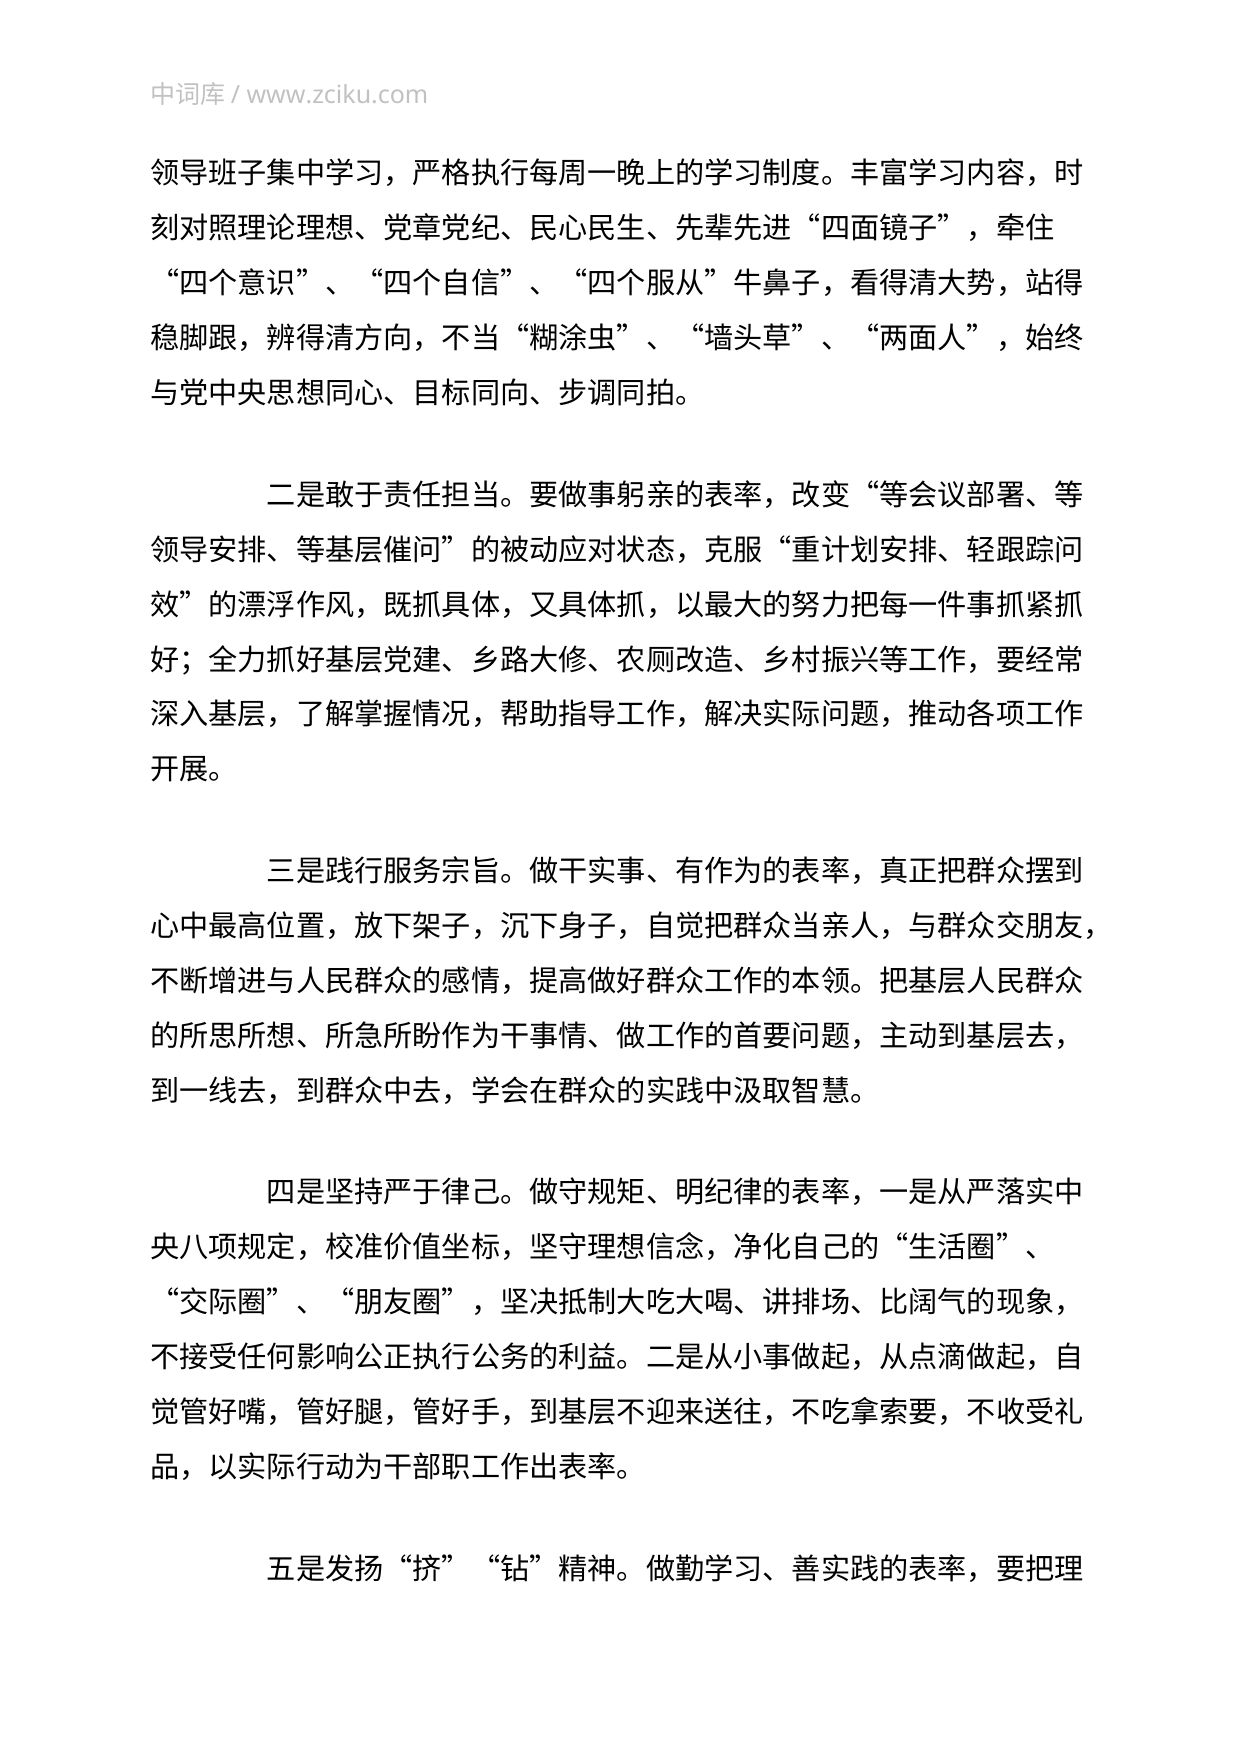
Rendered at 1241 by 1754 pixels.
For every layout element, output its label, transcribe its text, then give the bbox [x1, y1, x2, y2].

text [150, 1545, 1090, 1587]
text 四是坚持严于律己。做守规矩、明纪律的表率，一是从严落实中央八项规定，校准价值坐标，坚守理想信念，净化自己的“生活圈”、“交际圈”、“朋友圈”，坚决抵制大吃大喝、讲排场、比阔气的现象，不接受任何影响公正执行公务的利益。二是从小事做起，从点滴做起，自觉管好嘴，管好腿，管好手，到基层不迎来送往，不吃拿索要，不收受礼品，以实际行动为干部职工作出表率。 [150, 1169, 1090, 1486]
text 二是敢于责任担当。要做事躬亲的表率，改变“等会议部署、等领导安排、等基层催问”的被动应对状态，克服“重计划安排、轻跟踪问效”的漂浮作风，既抓具体，又具体抓，以最大的努力把每一件事抓紧抓好；全力抓好基层党建、乡路大修、农厕改造、乡村振兴等工作，要经常深入基层，了解掌握情况，帮助指导工作，解决实际问题，推动各项工作开展。 [150, 471, 1090, 788]
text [150, 150, 1090, 412]
text 三是践行服务宗旨。做干实事、有作为的表率，真正把群众摆到心中最高位置，放下架子，沉下身子，自觉把群众当亲人，与群众交朋友，不断增进与人民群众的感情，提高做好群众工作的本领。把基层人民群众的所思所想、所急所盼作为干事情、做工作的首要问题，主动到基层去，到一线去，到群众中去，学会在群众的实践中汲取智慧。 [150, 848, 1090, 1109]
